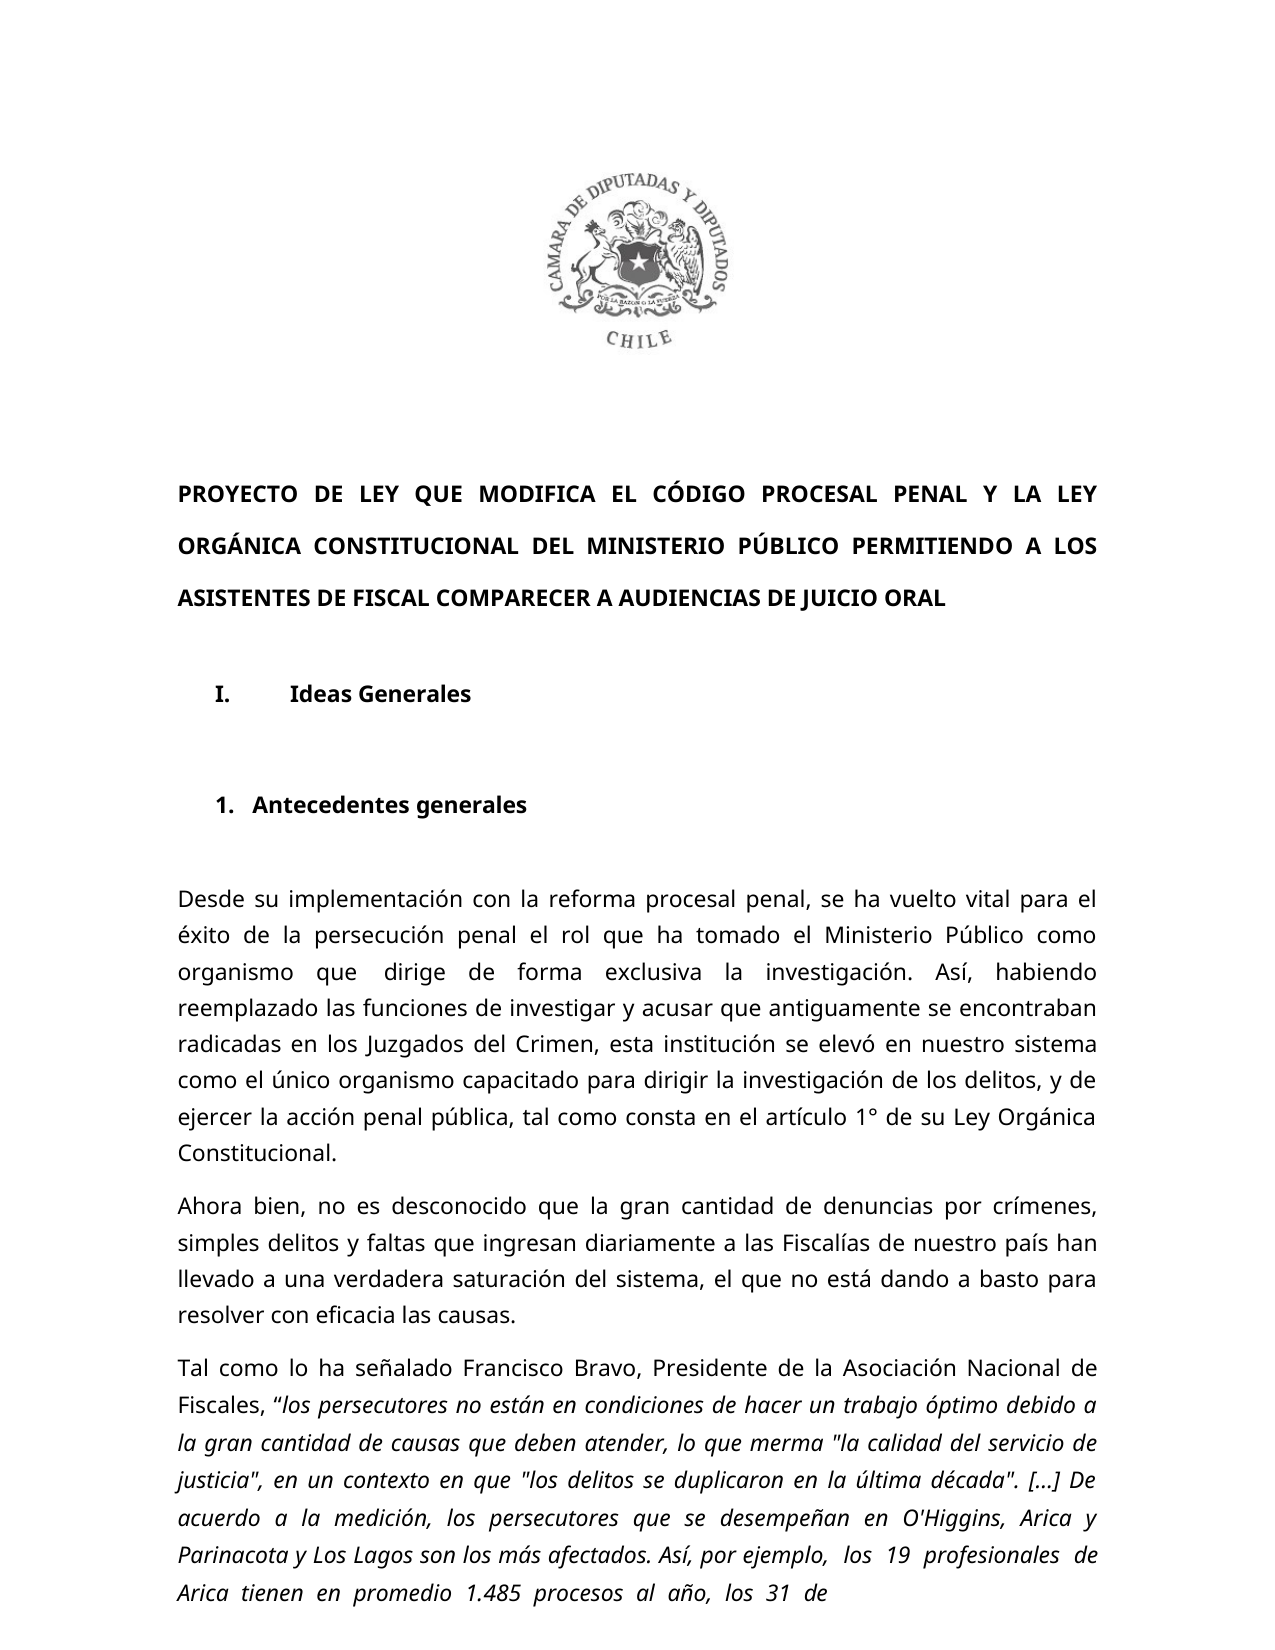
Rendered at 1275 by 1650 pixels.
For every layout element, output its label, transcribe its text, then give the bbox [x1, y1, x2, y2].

list Antecedentes generales [215, 789, 1110, 821]
picture [543, 172, 734, 355]
text Desde su implementación con la reforma procesal penal, se ha vuelto vital para el éxito de la persecución penal el rol que ha tomado el Ministerio Público como organismo que dirige de forma exclusiva la investigación. Así, habiendo reemplazado las funciones de investigar y acusar que antiguamente se encontraban radicadas en los Juzgados del Crimen, esta institución se elevó en nuestro sistema como el único organismo capacitado para dirigir la investigación de los delitos, y de ejercer la acción penal pública, tal como consta en el artículo 1° de su Ley Orgánica Constitucional. [177, 883, 1098, 1168]
text Ahora bien, no es desconocido que la gran cantidad de denuncias por crímenes, simples delitos y faltas que ingresan diariamente a las Fiscalías de nuestro país han llevado a una verdadera saturación del sistema, el que no está dando a basto para resolver con eficacia las causas. [177, 1190, 1098, 1330]
text PROYECTO DE LEY QUE MODIFICA EL CÓDIGO PROCESAL PENAL Y LA LEY ORGÁNICA CONSTITUCIONAL DEL MINISTERIO PÚBLICO PERMITIENDO A LOS ASISTENTES DE FISCAL COMPARECER A AUDIENCIAS DE JUICIO ORAL [177, 478, 1098, 613]
list Ideas Generales [215, 678, 1110, 710]
text Tal como lo ha señalado Francisco Bravo, Presidente de la Asociación Nacional de Fiscales, “los persecutores no están en condiciones de hacer un trabajo óptimo debido a la gran cantidad de causas que deben atender, lo que merma "la calidad del servicio de justicia", en un contexto en que "los delitos se duplicaron en la última década". […] De acuerdo a la medición, los persecutores que se desempeñan en O'Higgins, Arica y Parinacota y Los Lagos son los más afectados. Así, por ejemplo, los 19 profesionales de Arica tienen en promedio 1.485 procesos al año, los 31 de [177, 1352, 1098, 1608]
